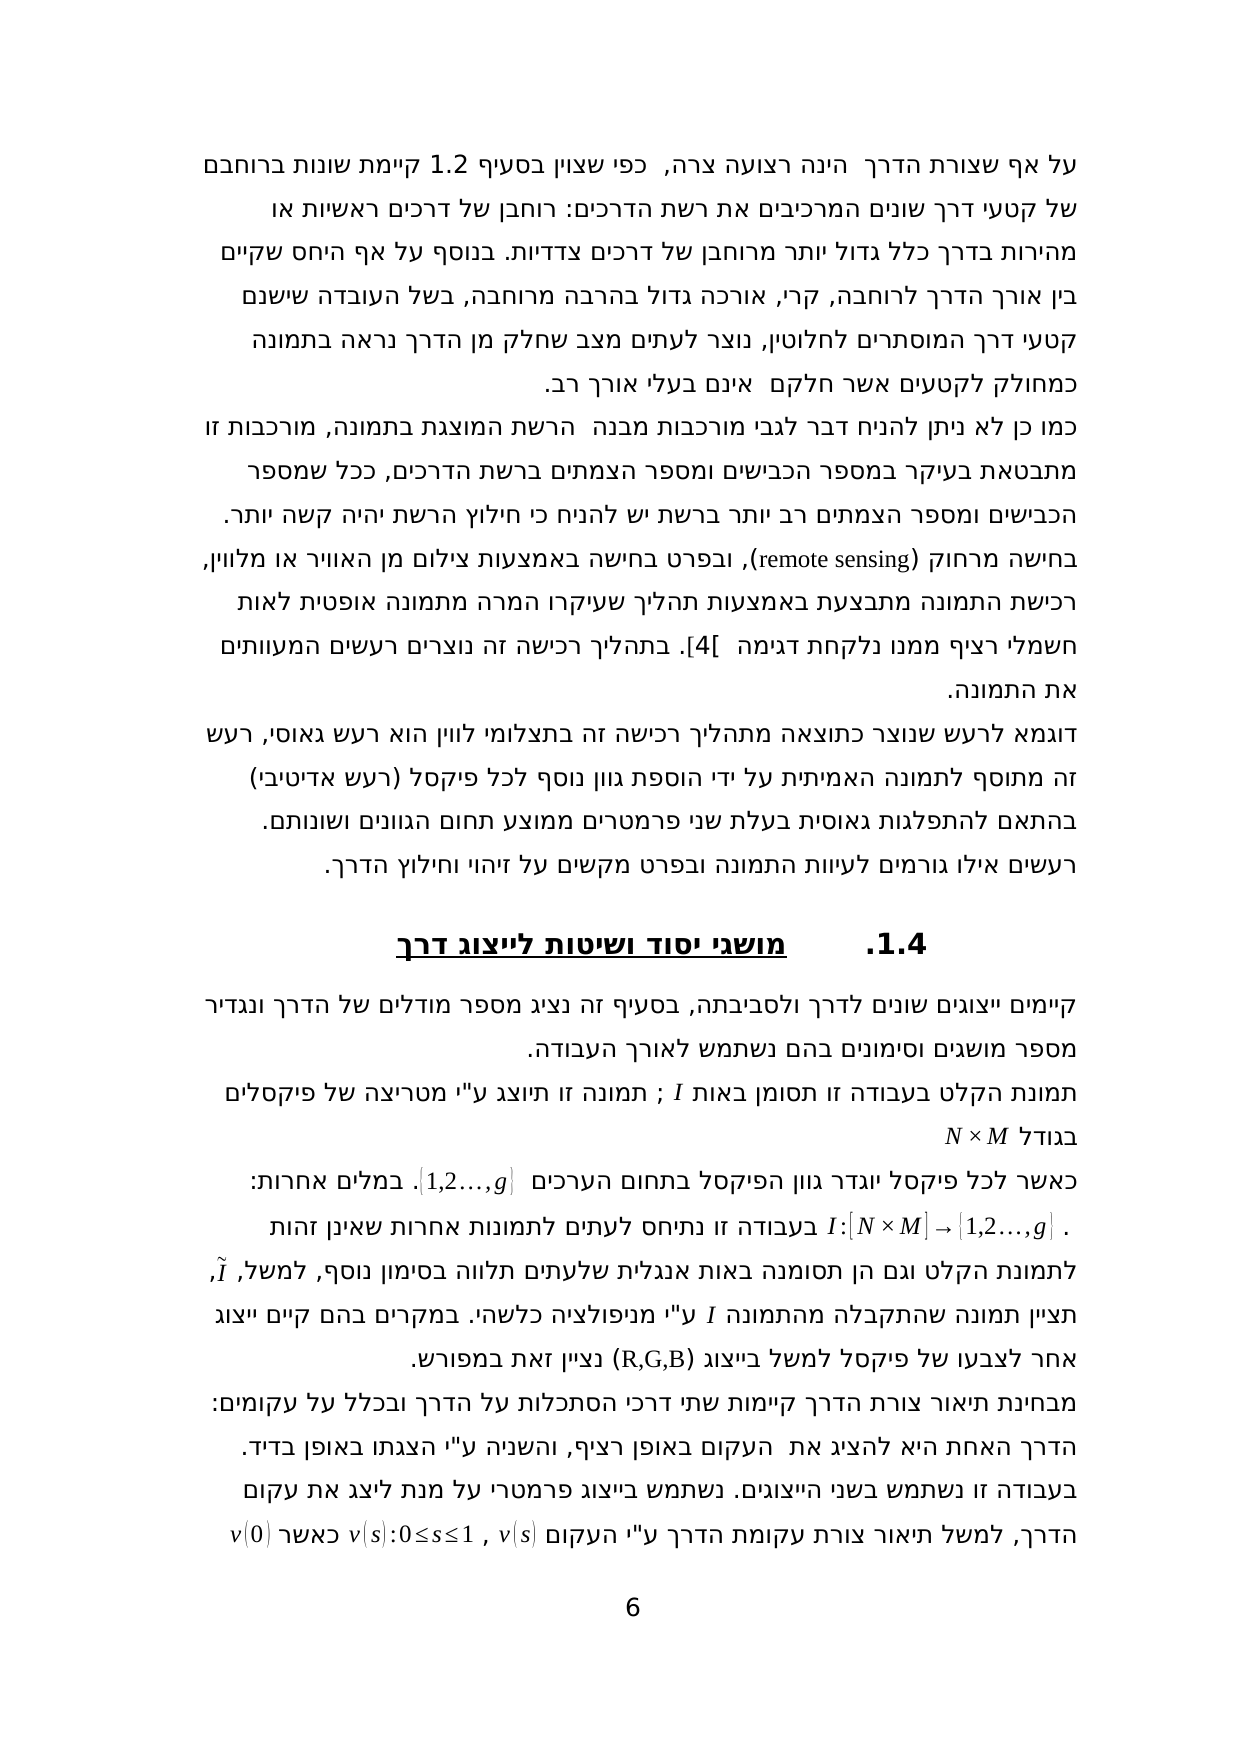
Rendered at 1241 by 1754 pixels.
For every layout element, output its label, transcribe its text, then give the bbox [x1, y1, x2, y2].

text על אף שצורת הדרך הינה רצועה צרה, כפי שצוין בסעיף 1.2 קיימת שונות ברוחבם של קטעי דרך שונים המרכיבים את רשת הדרכים: רוחבן של דרכים ראשיות או מהירות בדרך כלל גדול יותר מרוחבן של דרכים צדדיות. בנוסף על אף היחס שקיים בין אורך הדרך לרוחבה, קרי, אורכה גדול בהרבה מרוחבה, בשל העובדה שישנם קטעי דרך המוסתרים לחלוטין, נוצר לעתים מצב שחלק מן הדרך נראה בתמונה כמחולק לקטעים אשר חלקם אינם בעלי אורך רב. כמו כן לא ניתן להניח דבר לגבי מורכבות מבנה הרשת המוצגת בתמונה, מורכבות זו מתבטאת בעיקר במספר הכבישים ומספר הצמתים ברשת הדרכים, ככל שמספר הכבישים ומספר הצמתים רב יותר ברשת יש להניח כי חילוץ הרשת יהיה קשה יותר. [187, 150, 1078, 529]
text בחישה מרחוק (remote sensing), ובפרט בחישה באמצעות צילום מן האוויר או מלווין, רכישת התמונה מתבצעת באמצעות תהליך שעיקרו המרה מתמונה אופטית לאות חשמלי רציף ממנו נלקחת דגימה ]4]. בתהליך רכישה זה נוצרים רעשים המעוותים את התמונה. דוגמא לרעש שנוצר כתוצאה מתהליך רכישה זה בתצלומי לווין הוא רעש גאוסי, רעש זה מתוסף לתמונה האמיתית על ידי הוספת גוון נוסף לכל פיקסל (רעש אדיטיבי) בהתאם להתפלגות גאוסית בעלת שני פרמטרים ממוצע תחום הגוונים ושונותם. רעשים אילו גורמים לעיוות התמונה ובפרט מקשים על זיהוי וחילוץ הדרך. [187, 544, 1078, 879]
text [187, 991, 1078, 1550]
subtitle מושגי יסוד ושיטות לייצוג דרך [187, 927, 1073, 961]
